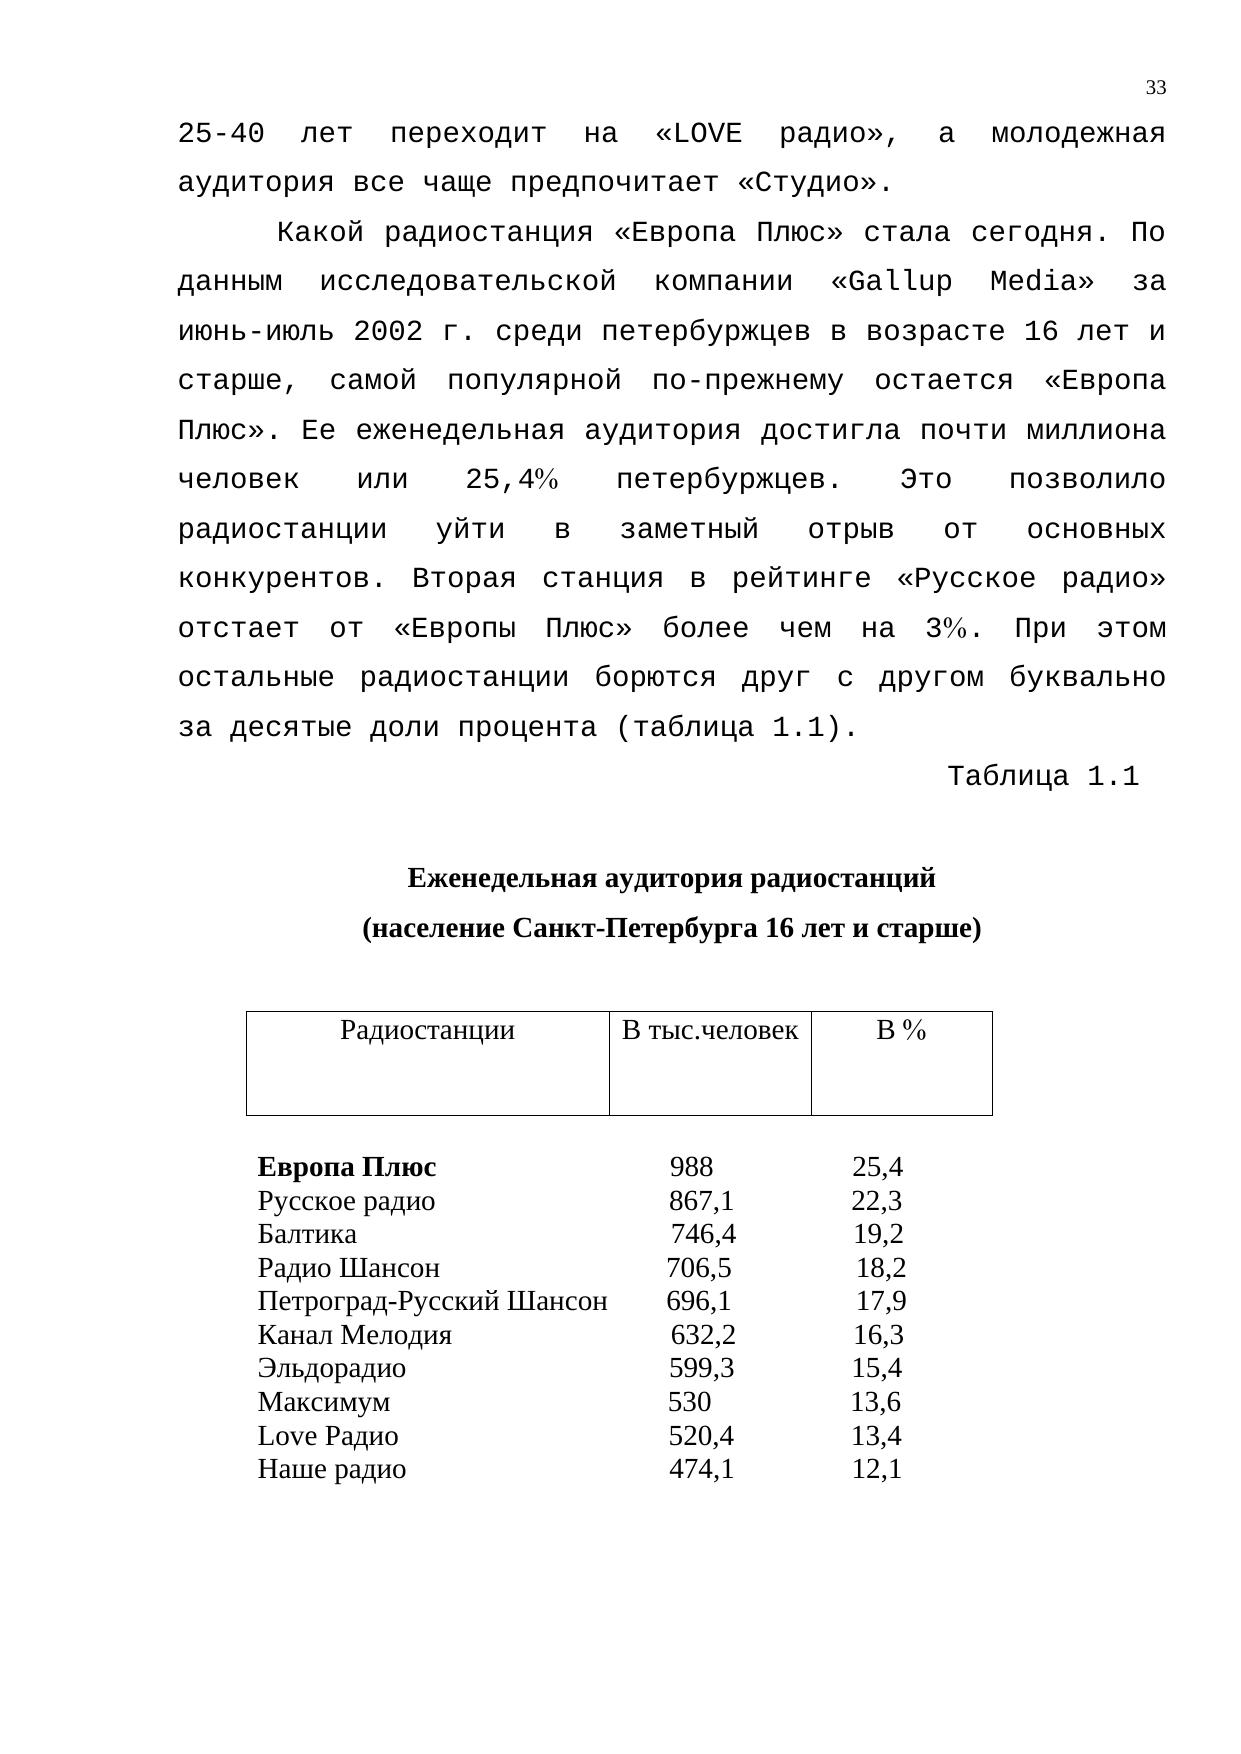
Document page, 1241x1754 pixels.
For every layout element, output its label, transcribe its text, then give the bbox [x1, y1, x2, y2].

text Русское радио 867,1 22,3 [177, 1183, 1167, 1216]
table_header В тыс.человек [610, 1012, 811, 1114]
text Еженедельная аудитория радиостанций [177, 860, 1167, 894]
text Максимум 530 13,6 [177, 1384, 1167, 1418]
text Love Радио 520,4 13,4 [177, 1418, 1167, 1451]
text Европа Плюс 988 25,4 [177, 1149, 1167, 1183]
text Балтика 746,4 19,2 [177, 1216, 1167, 1250]
text Петроград-Русский Шансон 696,1 17,9 [177, 1283, 1167, 1317]
text (население Санкт-Петербурга 16 лет и старше) [177, 911, 1167, 944]
text Наше радио 474,1 12,1 [177, 1451, 1167, 1485]
text Канал Мелодия 632,2 16,3 [177, 1317, 1167, 1351]
table_header В [812, 1012, 992, 1114]
text Какой радиостанция «Европа Плюс» стала сегодня. По данным исследовательской компании «Gallup Media» за июнь-июль 2002 г. среди петербуржцев в возрасте 16 лет и старше, самой популярной по-прежнему остается «Европа Плюс». Ее еженедельная аудитория достигла почти миллиона человек или 25,4 петербуржцев. Это позволило радиостанции уйти в заметный отрыв от основных конкурентов. Вторая станция в рейтинге «Русское радио» отстает от «Европы Плюс» более чем на 3. При этом остальные радиостанции борются друг с другом буквально за десятые доли процента (таблица 1.1). [177, 217, 1167, 745]
text Эльдорадио 599,3 15,4 [177, 1351, 1167, 1384]
text Радио Шансон 706, 18,2 [177, 1250, 1167, 1283]
table_header Радиостанции [247, 1012, 609, 1114]
text Таблица 1.1 [177, 761, 1167, 794]
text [177, 118, 1167, 201]
